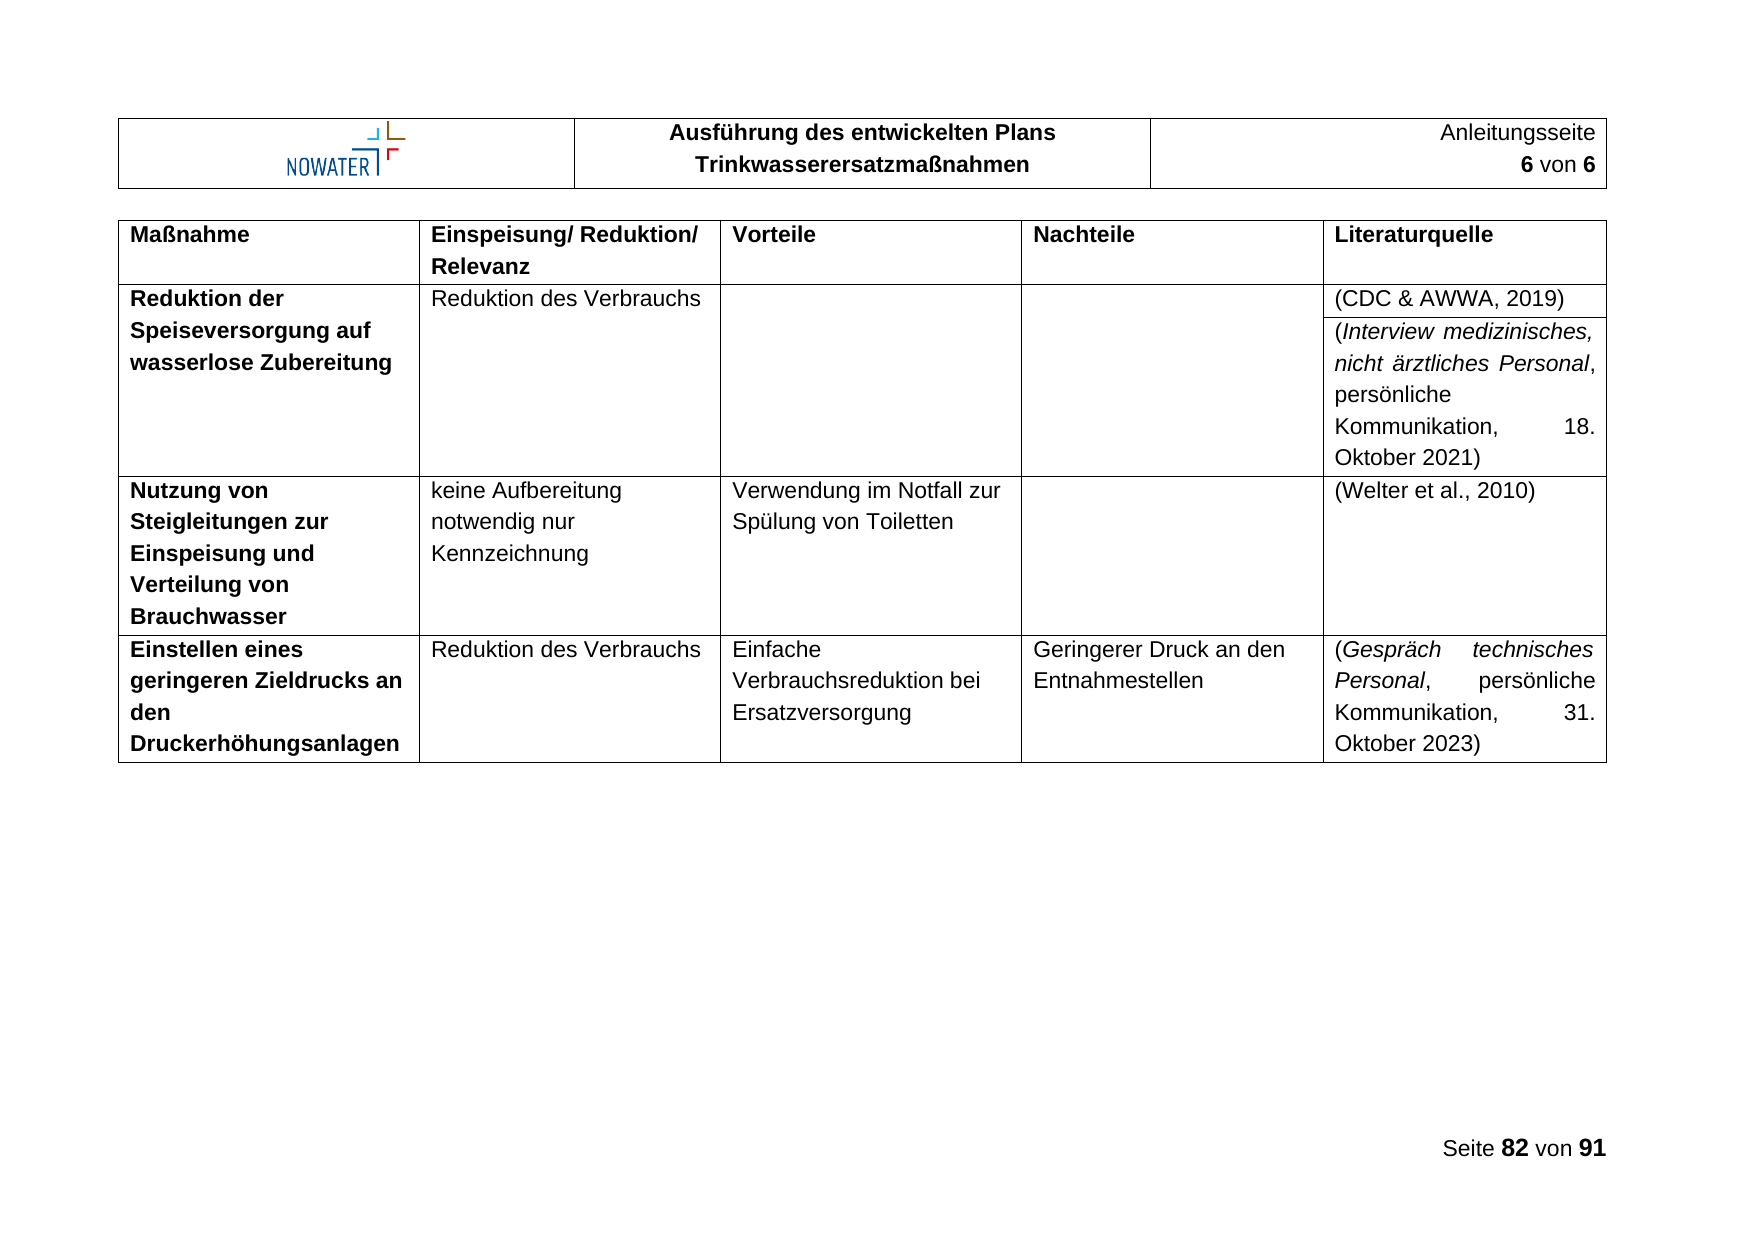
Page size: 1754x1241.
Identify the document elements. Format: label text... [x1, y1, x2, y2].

table_cell (Gespräch technisches Personal, persönliche Kommunikation, 31. Oktober 2023) [1324, 636, 1606, 762]
table_cell Reduktion des Verbrauchs [420, 285, 720, 476]
table_cell [721, 285, 1021, 476]
table_cell (Welter et al., 2010) [1324, 477, 1606, 634]
table_header Einspeisung/ Reduktion/ Relevanz [420, 221, 720, 284]
table_header Vorteile [721, 221, 1021, 284]
table_cell Reduktion der Speiseversorgung auf wasserlose Zubereitung [119, 285, 419, 476]
table_cell keine Aufbereitung notwendig nur Kennzeichnung [420, 477, 720, 634]
table_cell Reduktion des Verbrauchs [420, 636, 720, 762]
picture [287, 121, 406, 176]
table_cell Nutzung von Steigleitungen zur Einspeisung und Verteilung von Brauchwasser [119, 477, 419, 634]
table_header Nachteile [1022, 221, 1323, 284]
table_header Maßnahme [119, 221, 419, 284]
table_cell Geringerer Druck an den Entnahmestellen [1022, 636, 1323, 762]
table_cell Einfache Verbrauchsreduktion bei Ersatzversorgung [721, 636, 1021, 762]
table_cell [1022, 477, 1323, 634]
table_cell Einstellen eines geringeren Zieldrucks an den Druckerhöhungsanlagen [119, 636, 419, 762]
table_header Literaturquelle [1324, 221, 1606, 284]
table_cell Verwendung im Notfall zur Spülung von Toiletten [721, 477, 1021, 634]
table_cell (CDC & AWWA, 2019) [1324, 285, 1606, 317]
table_cell (Interview medizinisches, nicht ärztliches Personal, persönliche Kommunikation, 18. Oktober 2021) [1324, 318, 1606, 476]
table_cell [1022, 285, 1323, 476]
